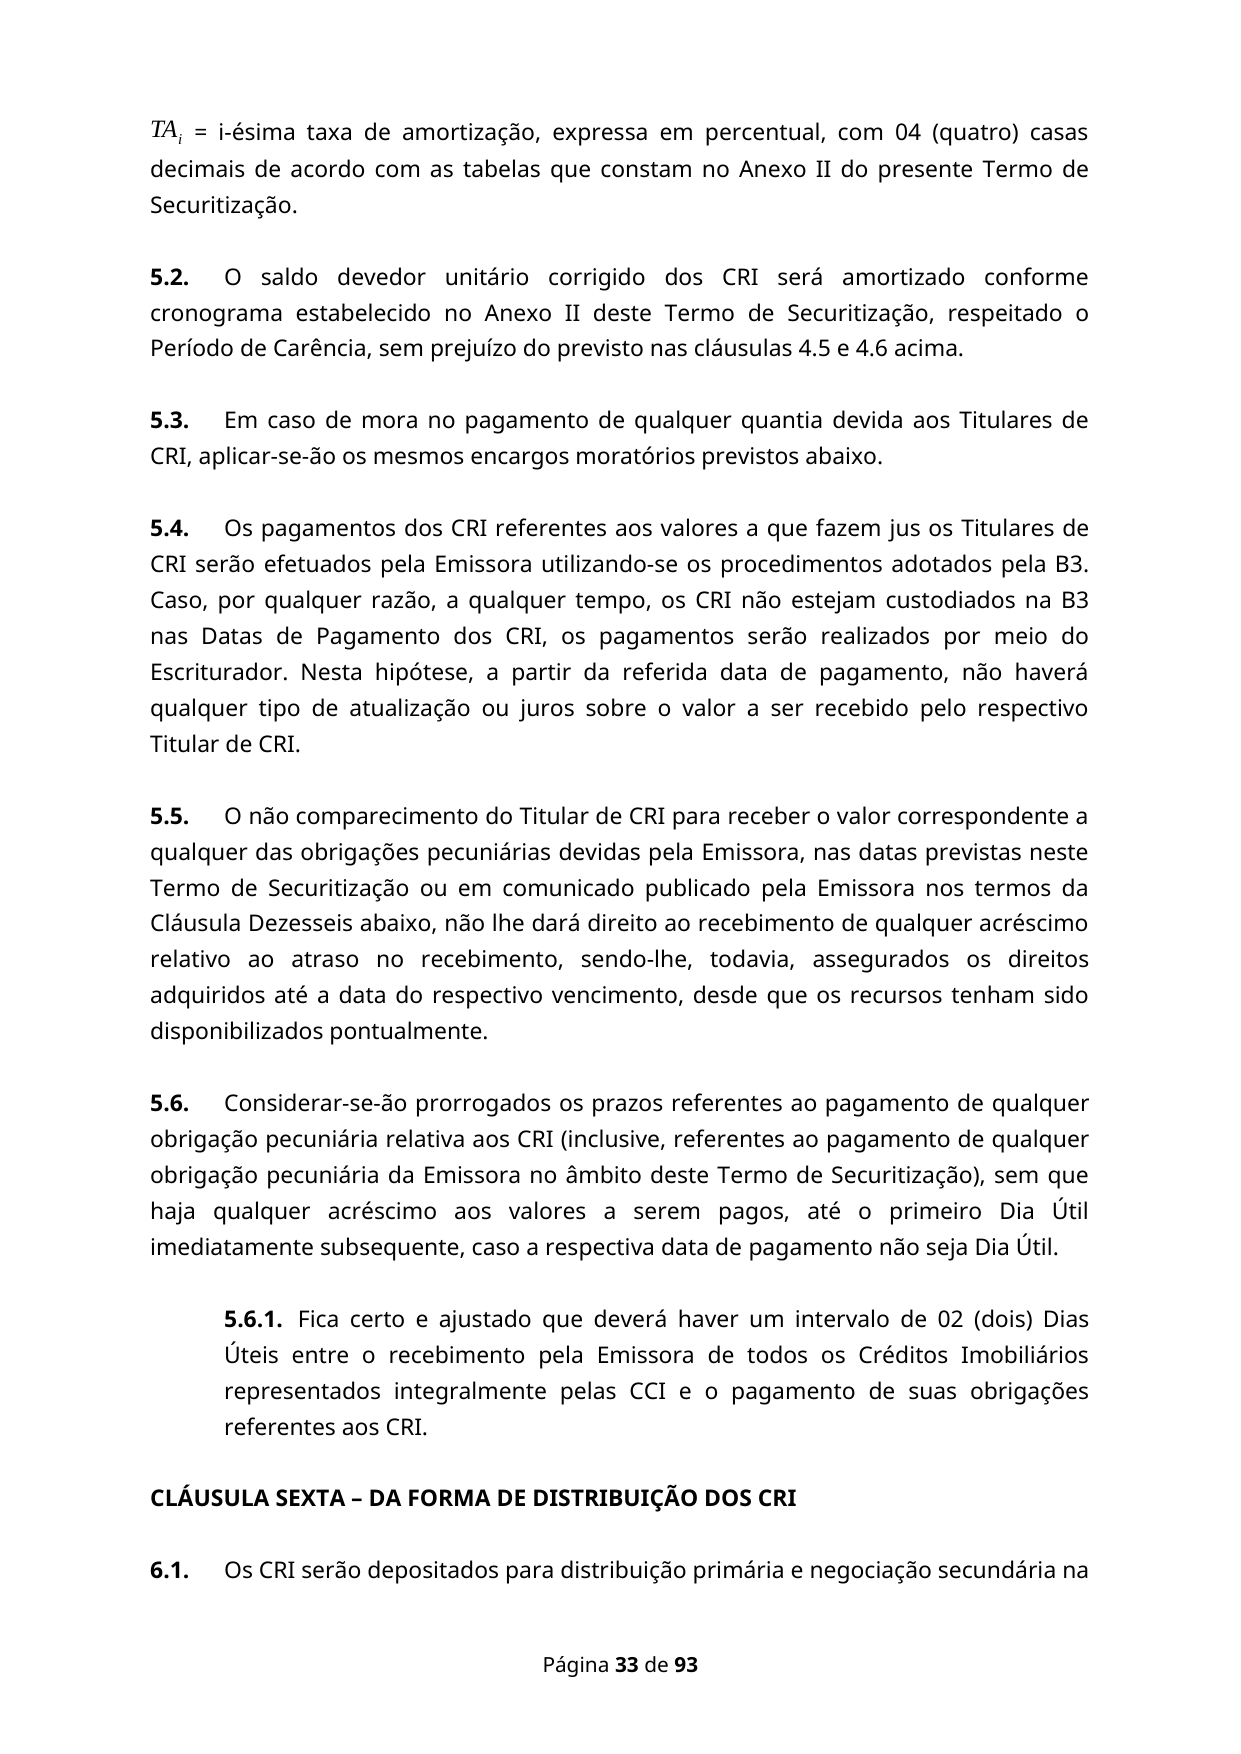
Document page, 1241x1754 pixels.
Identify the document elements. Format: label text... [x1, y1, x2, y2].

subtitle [150, 1554, 1090, 1586]
subtitle Os pagamentos dos CRI referentes aos valores a que fazem jus os Titulares de CRI serão efetuados pela Emissora utilizando-se os procedimentos adotados pela B3. Caso, por qualquer razão, a qualquer tempo, os CRI não estejam custodiados na B3 nas Datas de Pagamento dos CRI, os pagamentos serão realizados por meio do Escriturador. Nesta hipótese, a partir da referida data de pagamento, não haverá qualquer tipo de atualização ou juros sobre o valor a ser recebido pelo respectivo Titular de CRI. [150, 512, 1090, 759]
subtitle O saldo devedor unitário corrigido dos CRI será amortizado conforme cronograma estabelecido no Anexo II deste Termo de Securitização, respeitado o Período de Carência, sem prejuízo do previsto nas cláusulas 4.5 e 4.6 acima. [150, 261, 1090, 364]
subtitle O não comparecimento do Titular de CRI para receber o valor correspondente a qualquer das obrigações pecuniárias devidas pela Emissora, nas datas previstas neste Termo de Securitização ou em comunicado publicado pela Emissora nos termos da Cláusula Dezesseis abaixo, não lhe dará direito ao recebimento de qualquer acréscimo relativo ao atraso no recebimento, sendo-lhe, todavia, assegurados os direitos adquiridos até a data do respectivo vencimento, desde que os recursos tenham sido disponibilizados pontualmente. [150, 799, 1090, 1046]
subtitle CLÁUSULA SEXTA – DA FORMA DE DISTRIBUIÇÃO DOS CRI [150, 1482, 1090, 1514]
subtitle Em caso de mora no pagamento de qualquer quantia devida aos Titulares de CRI, aplicar-se-ão os mesmos encargos moratórios previstos abaixo. [150, 404, 1090, 471]
text = i-ésima taxa de amortização, expressa em percentual, com 04 (quatro) casas decimais de acordo com as tabelas que constam no Anexo II do presente Termo de Securitização. [150, 115, 1090, 220]
subtitle Considerar-se-ão prorrogados os prazos referentes ao pagamento de qualquer obrigação pecuniária relativa aos CRI (inclusive, referentes ao pagamento de qualquer obrigação pecuniária da Emissora no âmbito deste Termo de Securitização), sem que haja qualquer acréscimo aos valores a serem pagos, até o primeiro Dia Útil imediatamente subsequente, caso a respectiva data de pagamento não seja Dia Útil. [150, 1087, 1090, 1262]
subtitle Fica certo e ajustado que deverá haver um intervalo de 02 (dois) Dias Úteis entre o recebimento pela Emissora de todos os Créditos Imobiliários representados integralmente pelas CCI e o pagamento de suas obrigações referentes aos CRI. [224, 1303, 1090, 1442]
